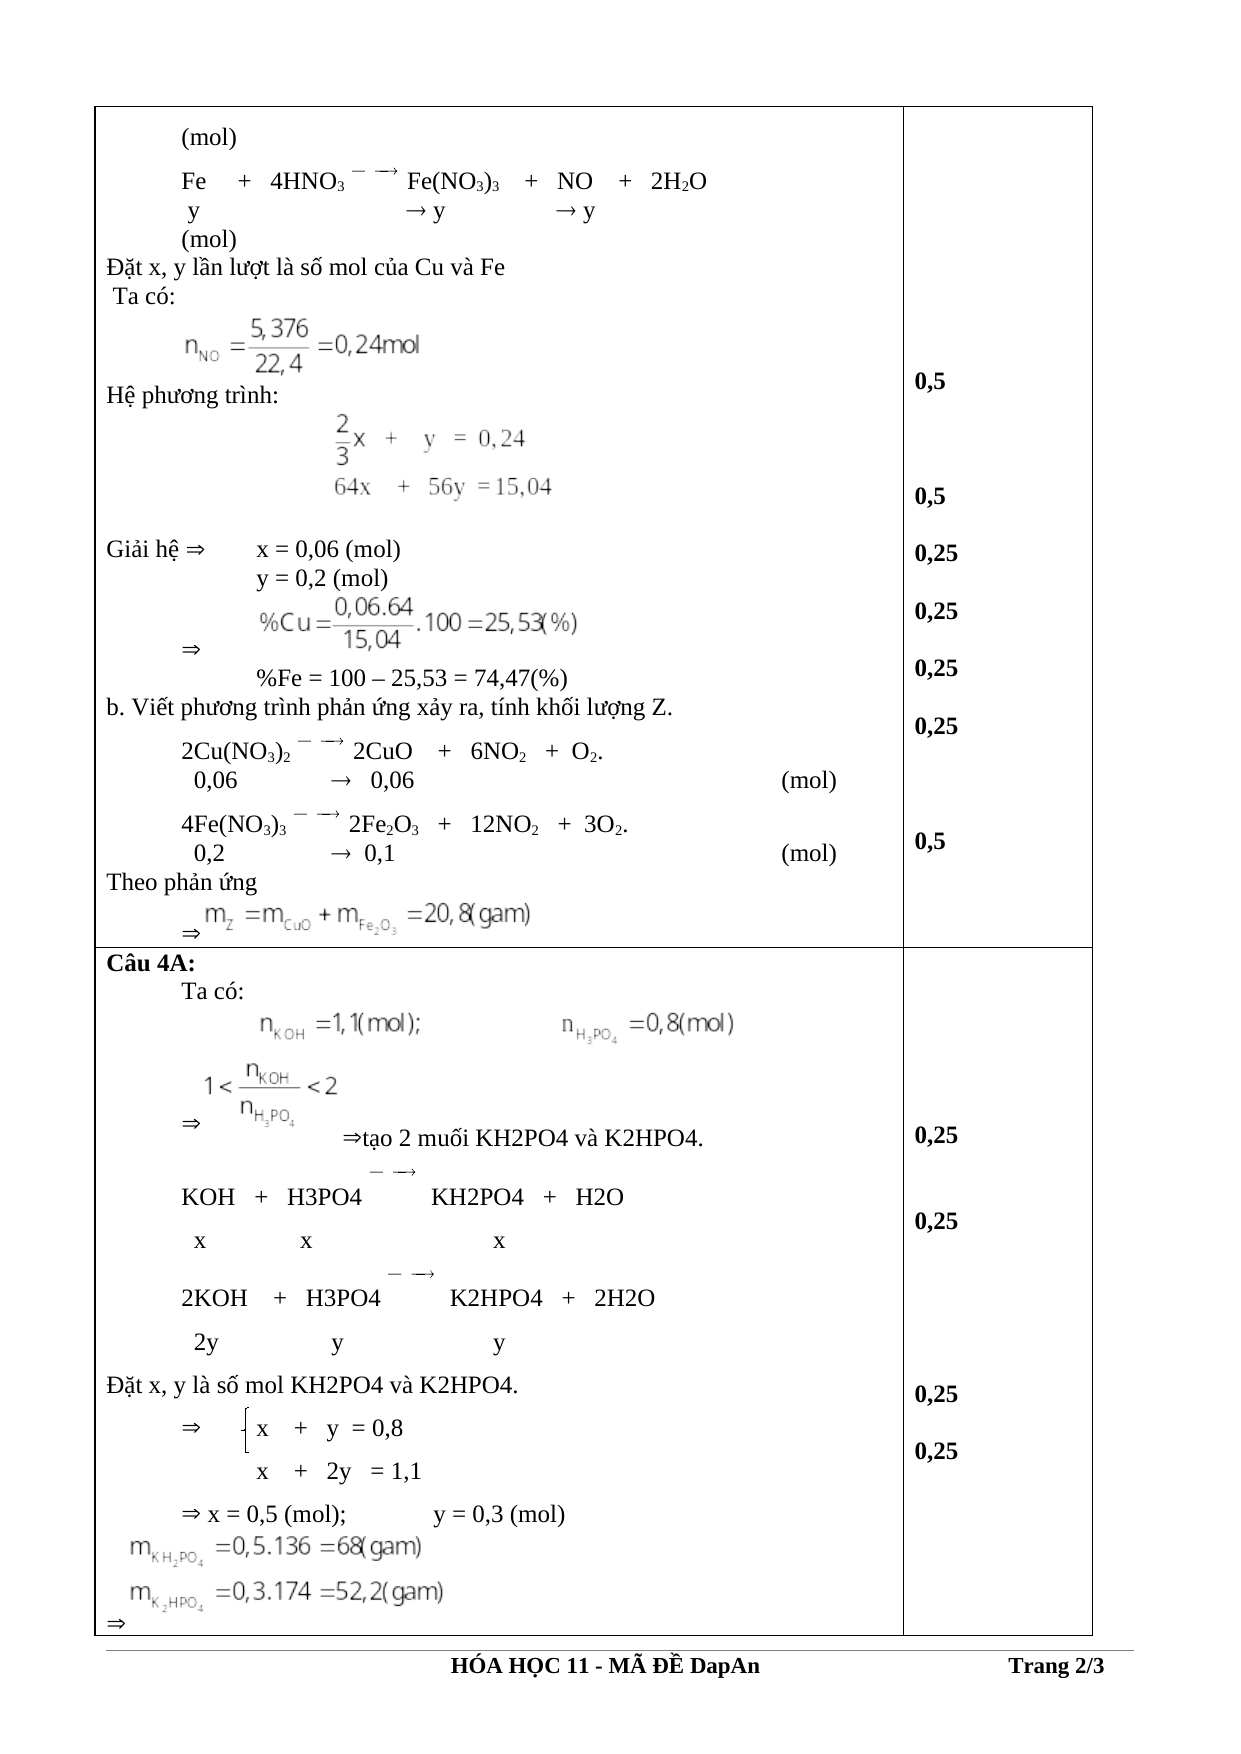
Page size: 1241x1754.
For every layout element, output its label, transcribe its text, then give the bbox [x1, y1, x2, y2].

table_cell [96, 107, 903, 947]
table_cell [96, 948, 903, 1635]
table_cell 0,25 0,25 0,25 0,25 [904, 948, 1092, 1635]
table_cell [904, 107, 1092, 947]
